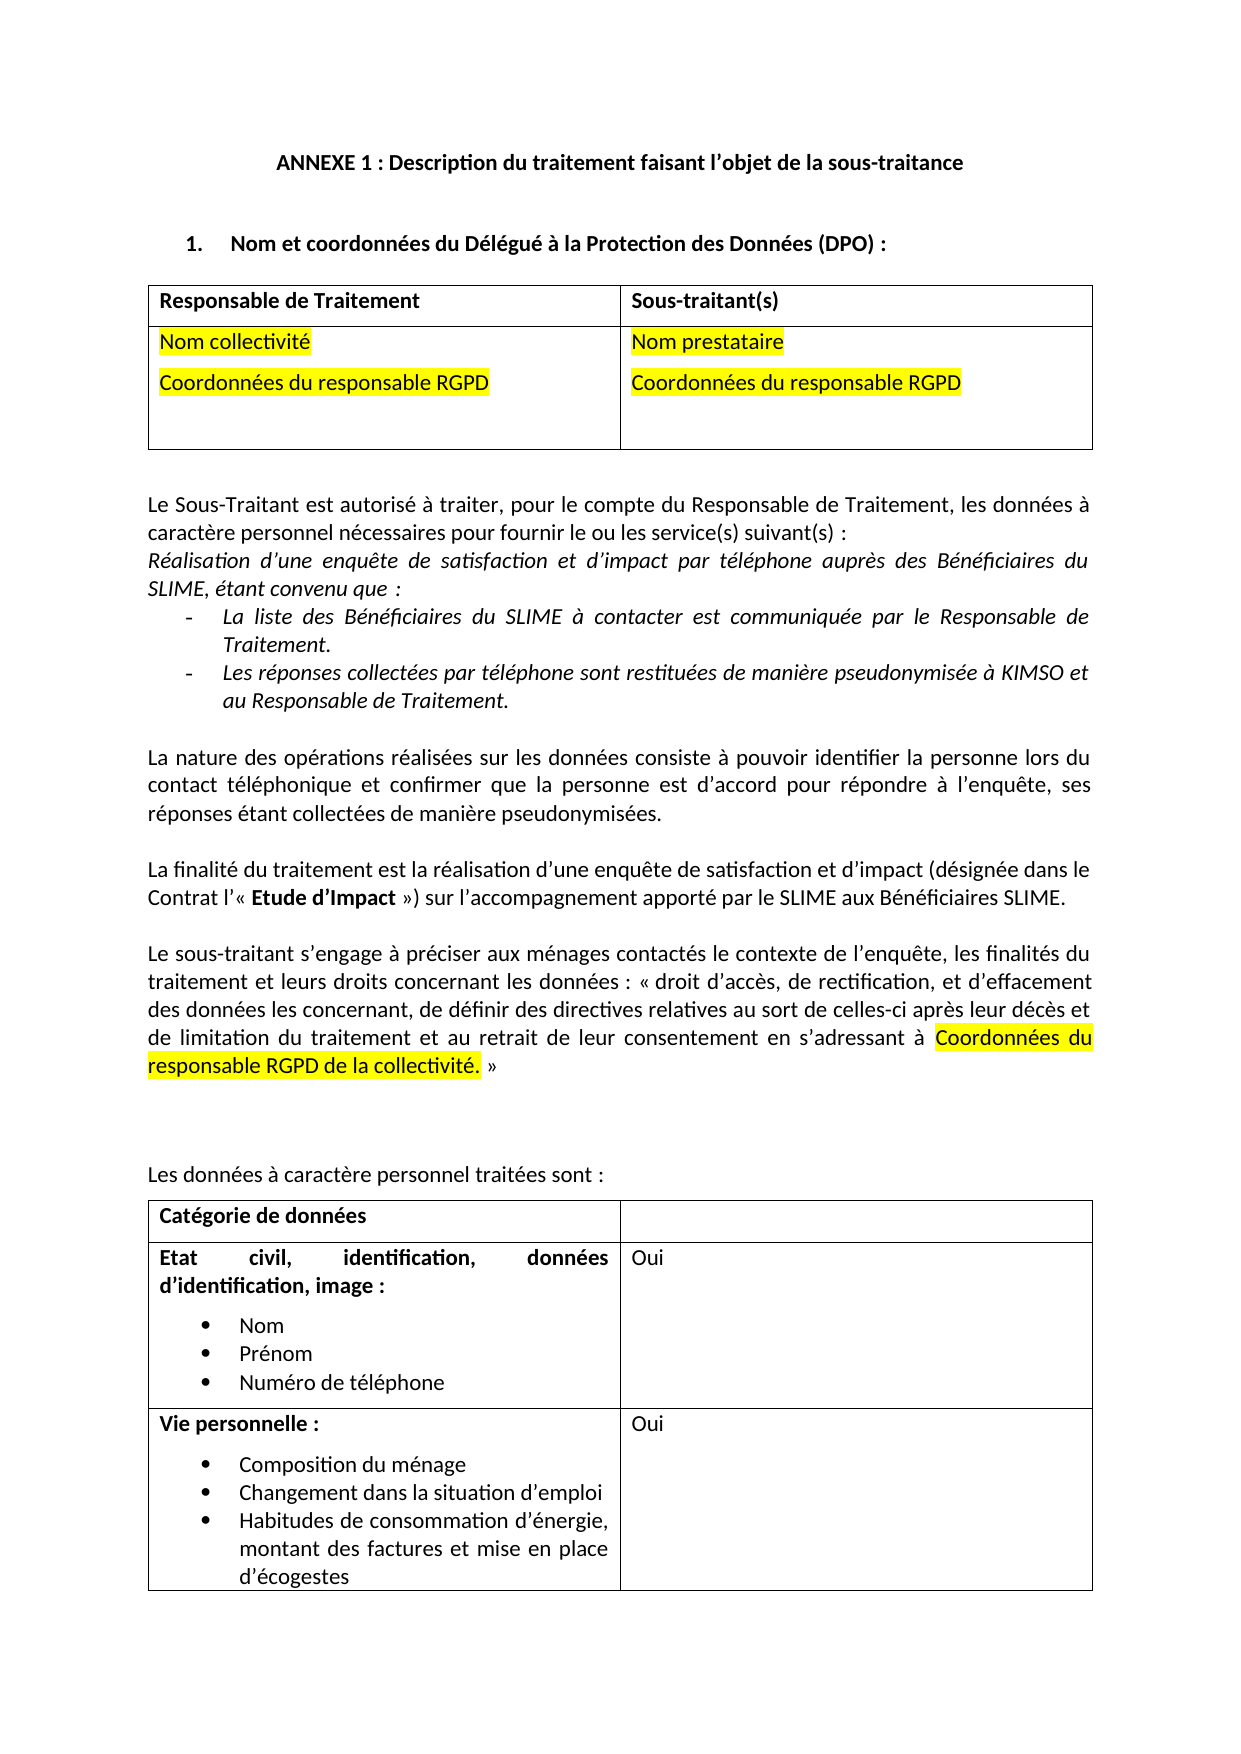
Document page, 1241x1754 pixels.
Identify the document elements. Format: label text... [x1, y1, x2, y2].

table_header Responsable de Traitement [149, 286, 620, 326]
list Les réponses collectées par téléphone sont restituées de manière pseudonymisée à KIMSO et au Responsable de Traitement. [185, 658, 1093, 714]
text Le Sous-Traitant est autorisé à traiter, pour le compte du Responsable de Traitement, les données à caractère personnel nécessaires pour fournir le ou les service(s) suivant(s) : [148, 490, 1093, 546]
table_header Catégorie de données [149, 1201, 620, 1242]
text Nom et coordonnées du Délégué à la Protection des Données (DPO) : [185, 229, 1093, 257]
table_cell Nom collectivité Coordonnées du responsable RGPD [149, 327, 620, 449]
table_cell Oui [621, 1243, 1092, 1408]
table_cell Oui [621, 1409, 1092, 1590]
table_cell Etat civil, identification, données d’identification, image : Nom Prénom Numéro de téléphone [149, 1243, 620, 1408]
text Le sous-traitant s’engage à préciser aux ménages contactés le contexte de l’enquête, les finalités du traitement et leurs droits concernant les données : « droit d’accès, de rectification, et d’effacement des données les concernant, de définir des directives relatives au sort de celles-ci après leur décès et de limitation du traitement et au retrait de leur consentement en s’adressant à Coordonnées du responsable RGPD de la collectivité. » [148, 939, 1093, 1079]
text ANNEXE 1 : Description du traitement faisant l’objet de la sous-traitance [148, 148, 1093, 176]
table_header [621, 1201, 1092, 1242]
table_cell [149, 1409, 620, 1590]
text La nature des opérations réalisées sur les données consiste à pouvoir identifier la personne lors du contact téléphonique et confirmer que la personne est d’accord pour répondre à l’enquête, ses réponses étant collectées de manière pseudonymisées. [148, 743, 1093, 827]
text La finalité du traitement est la réalisation d’une enquête de satisfaction et d’impact (désignée dans le Contrat l’« Etude d’Impact ») sur l’accompagnement apporté par le SLIME aux Bénéficiaires SLIME. [148, 855, 1093, 911]
list La liste des Bénéficiaires du SLIME à contacter est communiquée par le Responsable de Traitement. [185, 602, 1093, 658]
table_cell Nom prestataire Coordonnées du responsable RGPD [621, 327, 1092, 449]
table_header Sous-traitant(s) [621, 286, 1092, 326]
text Réalisation d’une enquête de satisfaction et d’impact par téléphone auprès des Bénéficiaires du SLIME, étant convenu que : [148, 546, 1093, 602]
text Les données à caractère personnel traitées sont : [148, 1160, 1093, 1188]
